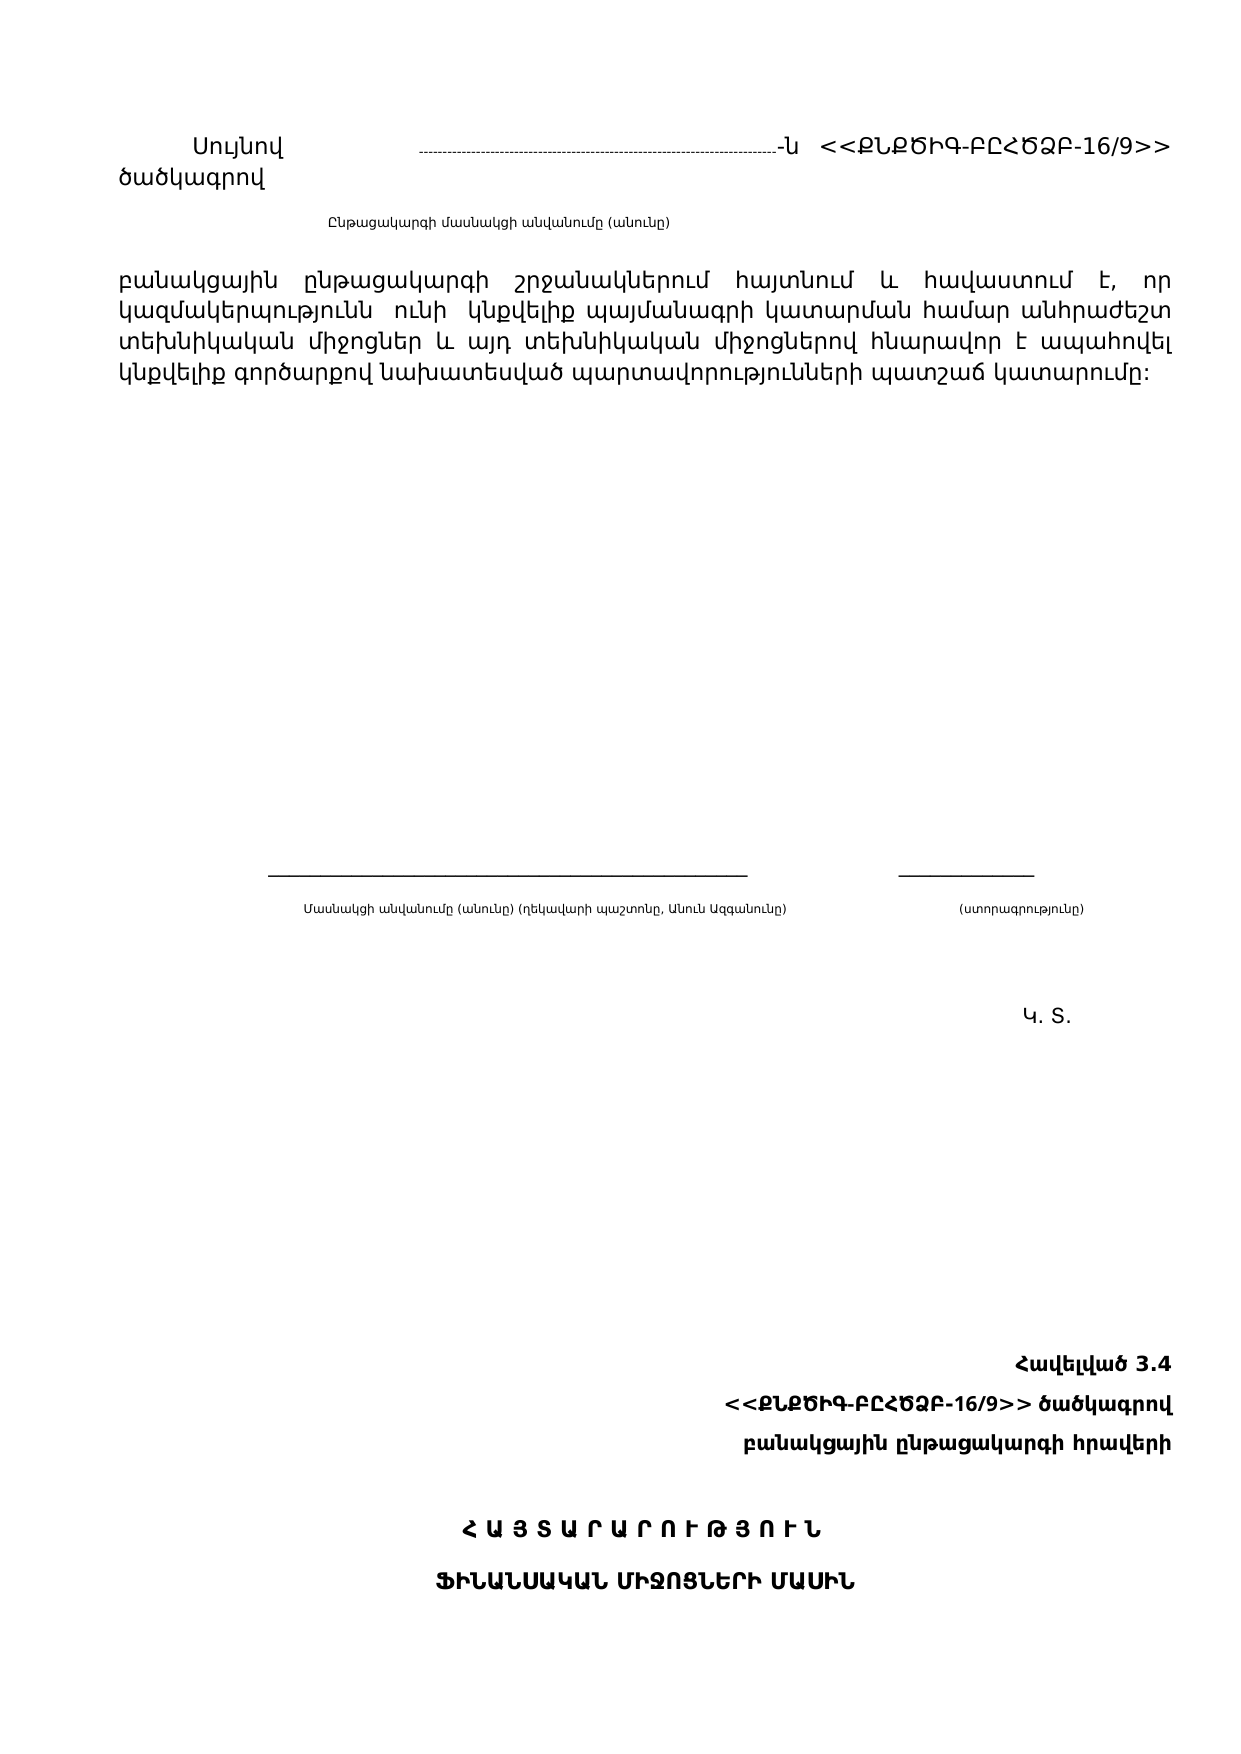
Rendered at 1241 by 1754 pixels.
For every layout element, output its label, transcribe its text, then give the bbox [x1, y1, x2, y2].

text Հ Ա Յ Տ Ա Ր Ա Ր Ո Ւ Թ Յ Ո Ւ Ն [111, 1516, 1172, 1543]
text Ընթացակարգի մասնակցի անվանումը (անունը) [118, 215, 1172, 242]
text Մասնակցի անվանումը (անունը) (ղեկավարի պաշտոնը, Անուն Ազգանունը) (ստորագրությունը) [118, 902, 1172, 926]
text բանակցային ընթացակարգի հրավերի [118, 1431, 1172, 1456]
text ՖԻՆԱՆՍԱԿԱՆ ՄԻՋՈՑՆԵՐԻ ՄԱՍԻՆ [118, 1568, 1172, 1594]
text <<ՔՆՔԾԻԳ-ԲԸՀԾՁԲ-16/9>> ծածկագրով [118, 1389, 1172, 1417]
text Հավելված 3.4 [118, 1352, 1172, 1377]
text Սույնով ----------------------------------------------------------------------------ն <<ՔՆՔԾԻԳ-ԲԸՀԾՁԲ-16/9>> ծածկագրով [118, 133, 1172, 191]
text Կ. Տ. [118, 1004, 1172, 1028]
text բանակցային ընթացակարգի շրջանակներում հայտնում և հավաստում է, որ կազմակերպությունն ունի կնքվելիք պայմանագրի կատարման համար անհրաժեշտ տեխնիկական միջոցներ և այդ տեխնիկական միջոցներով հնարավոր է ապահովել կնքվելիք գործարքով նախատեսված պարտավորությունների պատշաճ կատարումը: [118, 267, 1172, 385]
text ______________________________________________ _____________ [193, 853, 1172, 878]
